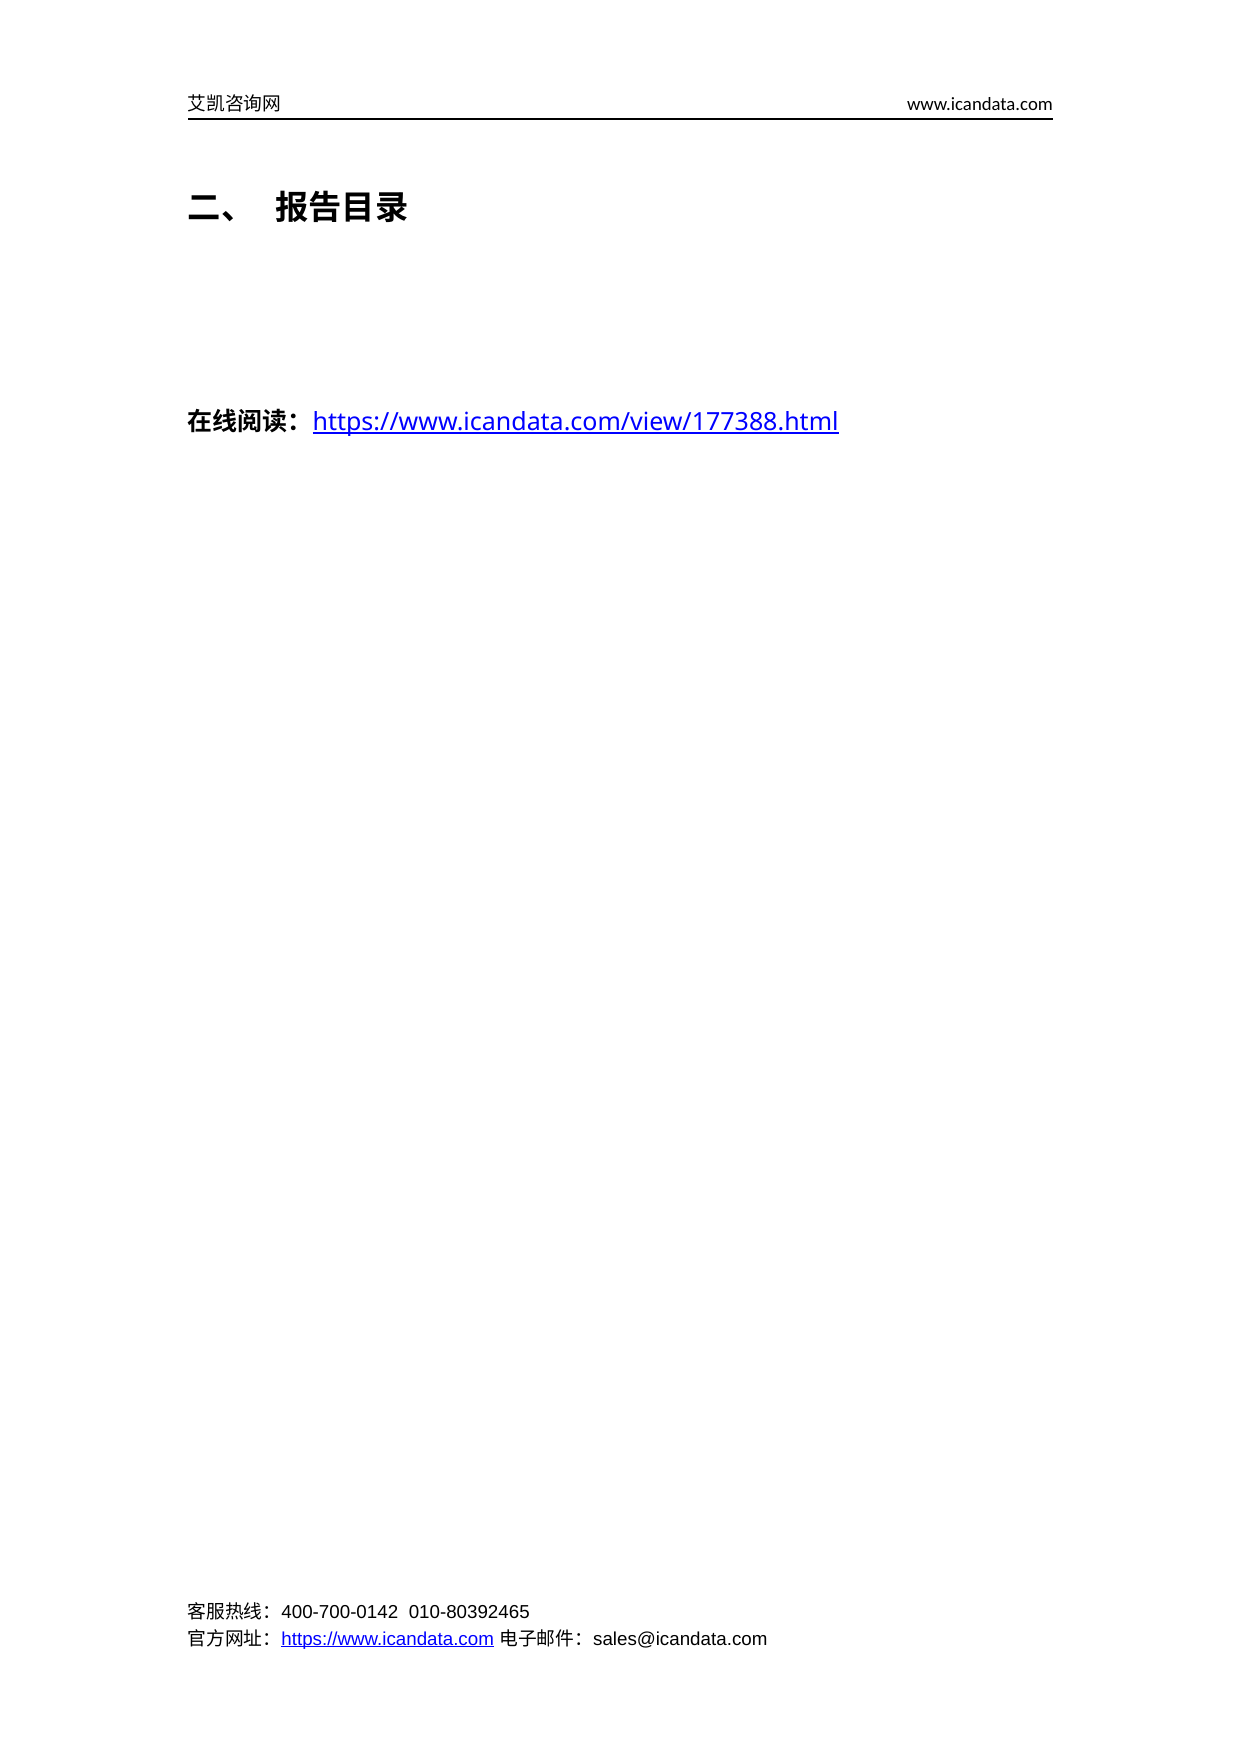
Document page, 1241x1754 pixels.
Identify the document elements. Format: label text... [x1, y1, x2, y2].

subtitle 报告目录 [187, 172, 1053, 237]
text 在线阅读：https://www.icandata.com/view/177388.html [187, 387, 1053, 452]
